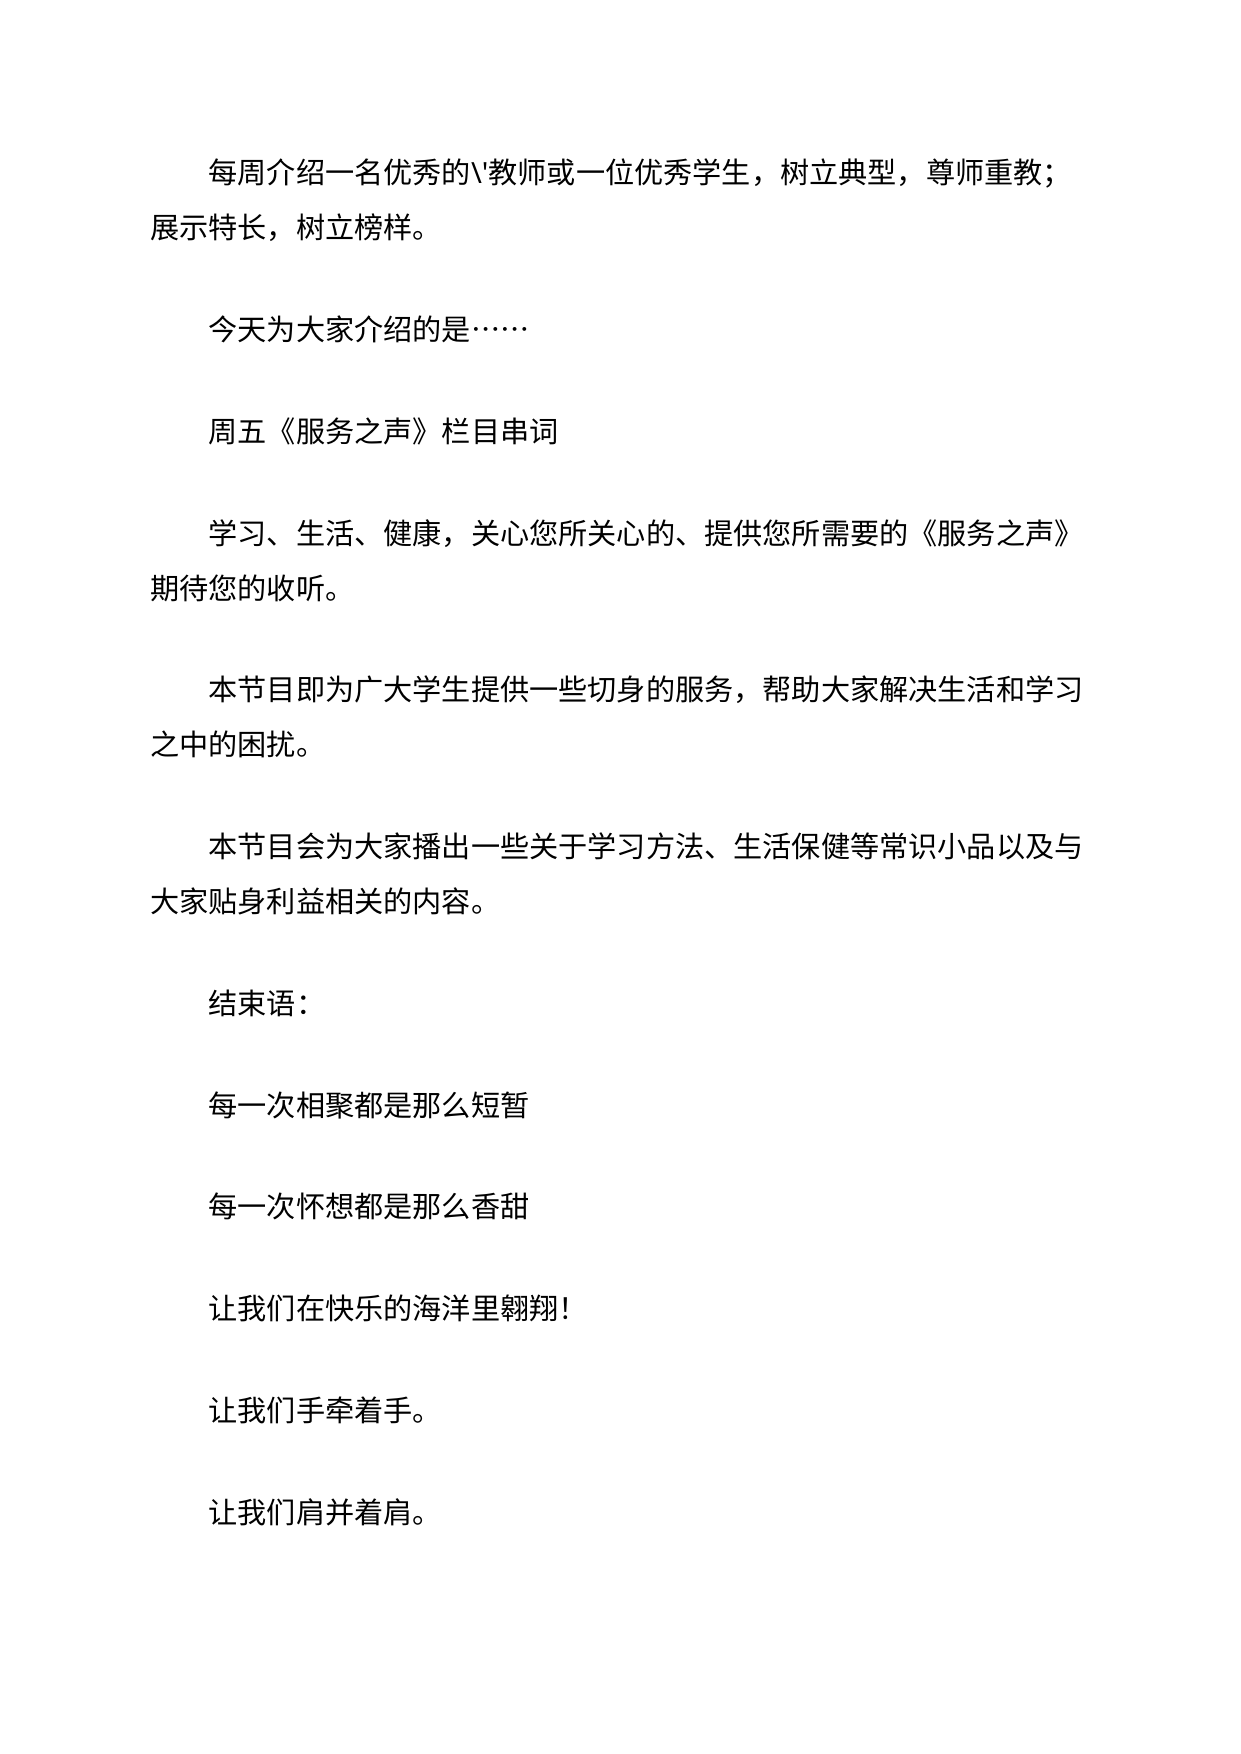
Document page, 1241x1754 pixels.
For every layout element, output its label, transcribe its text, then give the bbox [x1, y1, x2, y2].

text 让我们在快乐的海洋里翱翔！ [150, 1286, 1090, 1328]
text 让我们肩并着肩。 [150, 1489, 1090, 1531]
text 结束语： [150, 980, 1090, 1023]
text 本节目会为大家播出一些关于学习方法、生活保健等常识小品以及与大家贴身利益相关的内容。 [150, 824, 1090, 921]
text 学习、生活、健康，关心您所关心的、提供您所需要的《服务之声》期待您的收听。 [150, 510, 1090, 607]
text 让我们手牵着手。 [150, 1387, 1090, 1430]
text 本节目即为广大学生提供一些切身的服务，帮助大家解决生活和学习之中的困扰。 [150, 667, 1090, 764]
text 每一次怀想都是那么香甜 [150, 1184, 1090, 1226]
text 每一次相聚都是那么短暂 [150, 1082, 1090, 1124]
text 每周介绍一名优秀的\'教师或一位优秀学生，树立典型，尊师重教；展示特长，树立榜样。 [150, 150, 1090, 247]
text 今天为大家介绍的是…… [150, 307, 1090, 349]
text 周五《服务之声》栏目串词 [150, 408, 1090, 451]
